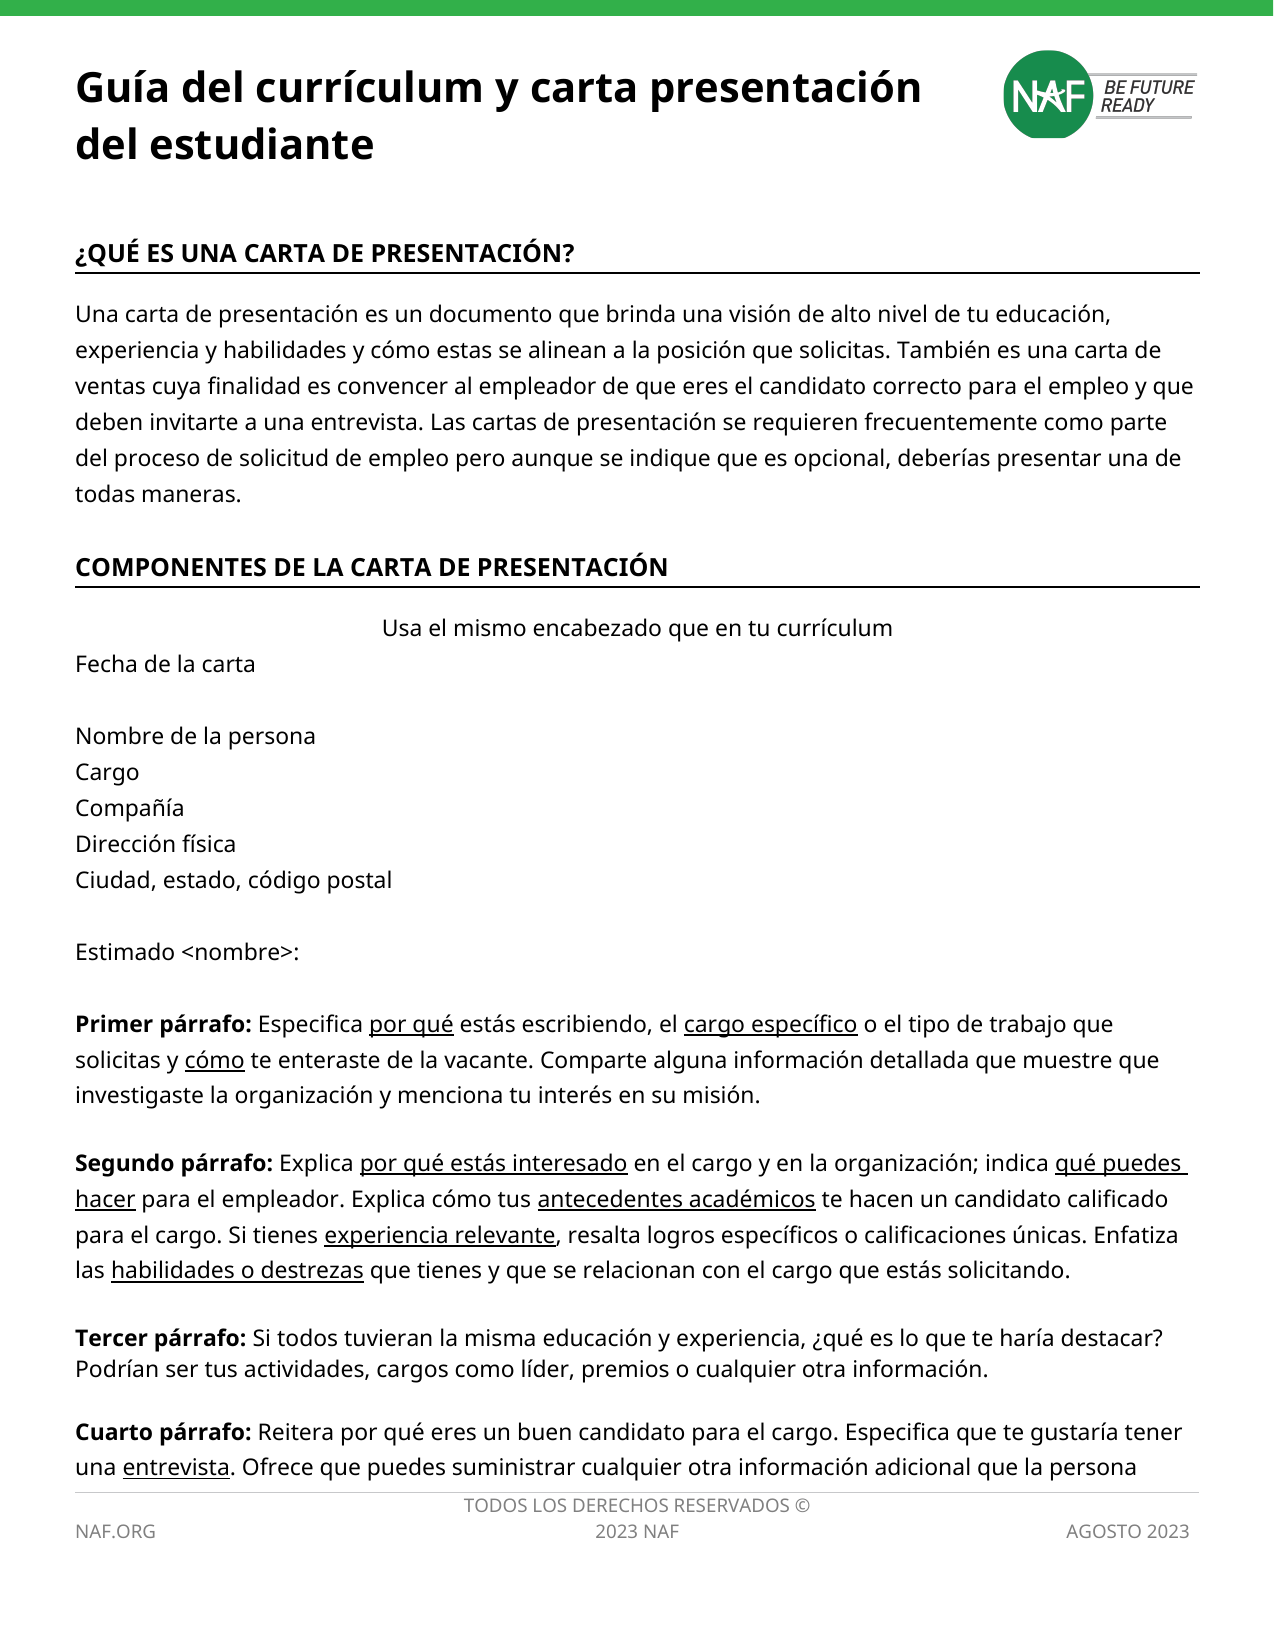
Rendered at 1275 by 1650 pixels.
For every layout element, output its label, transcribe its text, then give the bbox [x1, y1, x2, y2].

text Estimado <nombre>: [75, 936, 1200, 967]
text Dirección física [75, 828, 1200, 859]
text Fecha de la carta [75, 648, 1200, 679]
picture [1003, 50, 1197, 138]
text Ciudad, estado, código postal [75, 864, 1200, 895]
text Cargo [75, 756, 1200, 787]
text COMPONENTES DE LA CARTA DE PRESENTACIÓN [75, 550, 1200, 586]
text Tercer párrafo: Si todos tuvieran la misma educación y experiencia, ¿qué es lo que te haría destacar? Podrían ser tus actividades, cargos como líder, premios o cualquier otra información. [75, 1322, 1200, 1384]
text Segundo párrafo: Explica por qué estás interesado en el cargo y en la organización; indica qué puedes hacer para el empleador. Explica cómo tus antecedentes académicos te hacen un candidato calificado para el cargo. Si tienes experiencia relevante, resalta logros específicos o calificaciones únicas. Enfatiza las habilidades o destrezas que tienes y que se relacionan con el cargo que estás solicitando. [75, 1147, 1200, 1286]
text Nombre de la persona [75, 720, 1200, 751]
text Usa el mismo encabezado que en tu currículum [75, 612, 1200, 643]
text Primer párrafo: Especifica por qué estás escribiendo, el cargo específico o el tipo de trabajo que solicitas y cómo te enteraste de la vacante. Comparte alguna información detallada que muestre que investigaste la organización y menciona tu interés en su misión. [75, 1008, 1200, 1111]
text Compañía [75, 792, 1200, 823]
text ¿QUÉ ES UNA CARTA DE PRESENTACIÓN? [75, 236, 1200, 272]
text Una carta de presentación es un documento que brinda una visión de alto nivel de tu educación, experiencia y habilidades y cómo estas se alinean a la posición que solicitas. También es una carta de ventas cuya finalidad es convencer al empleador de que eres el candidato correcto para el empleo y que deben invitarte a una entrevista. Las cartas de presentación se requieren frecuentemente como parte del proceso de solicitud de empleo pero aunque se indique que es opcional, deberías presentar una de todas maneras. [75, 298, 1200, 509]
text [75, 1415, 1200, 1483]
